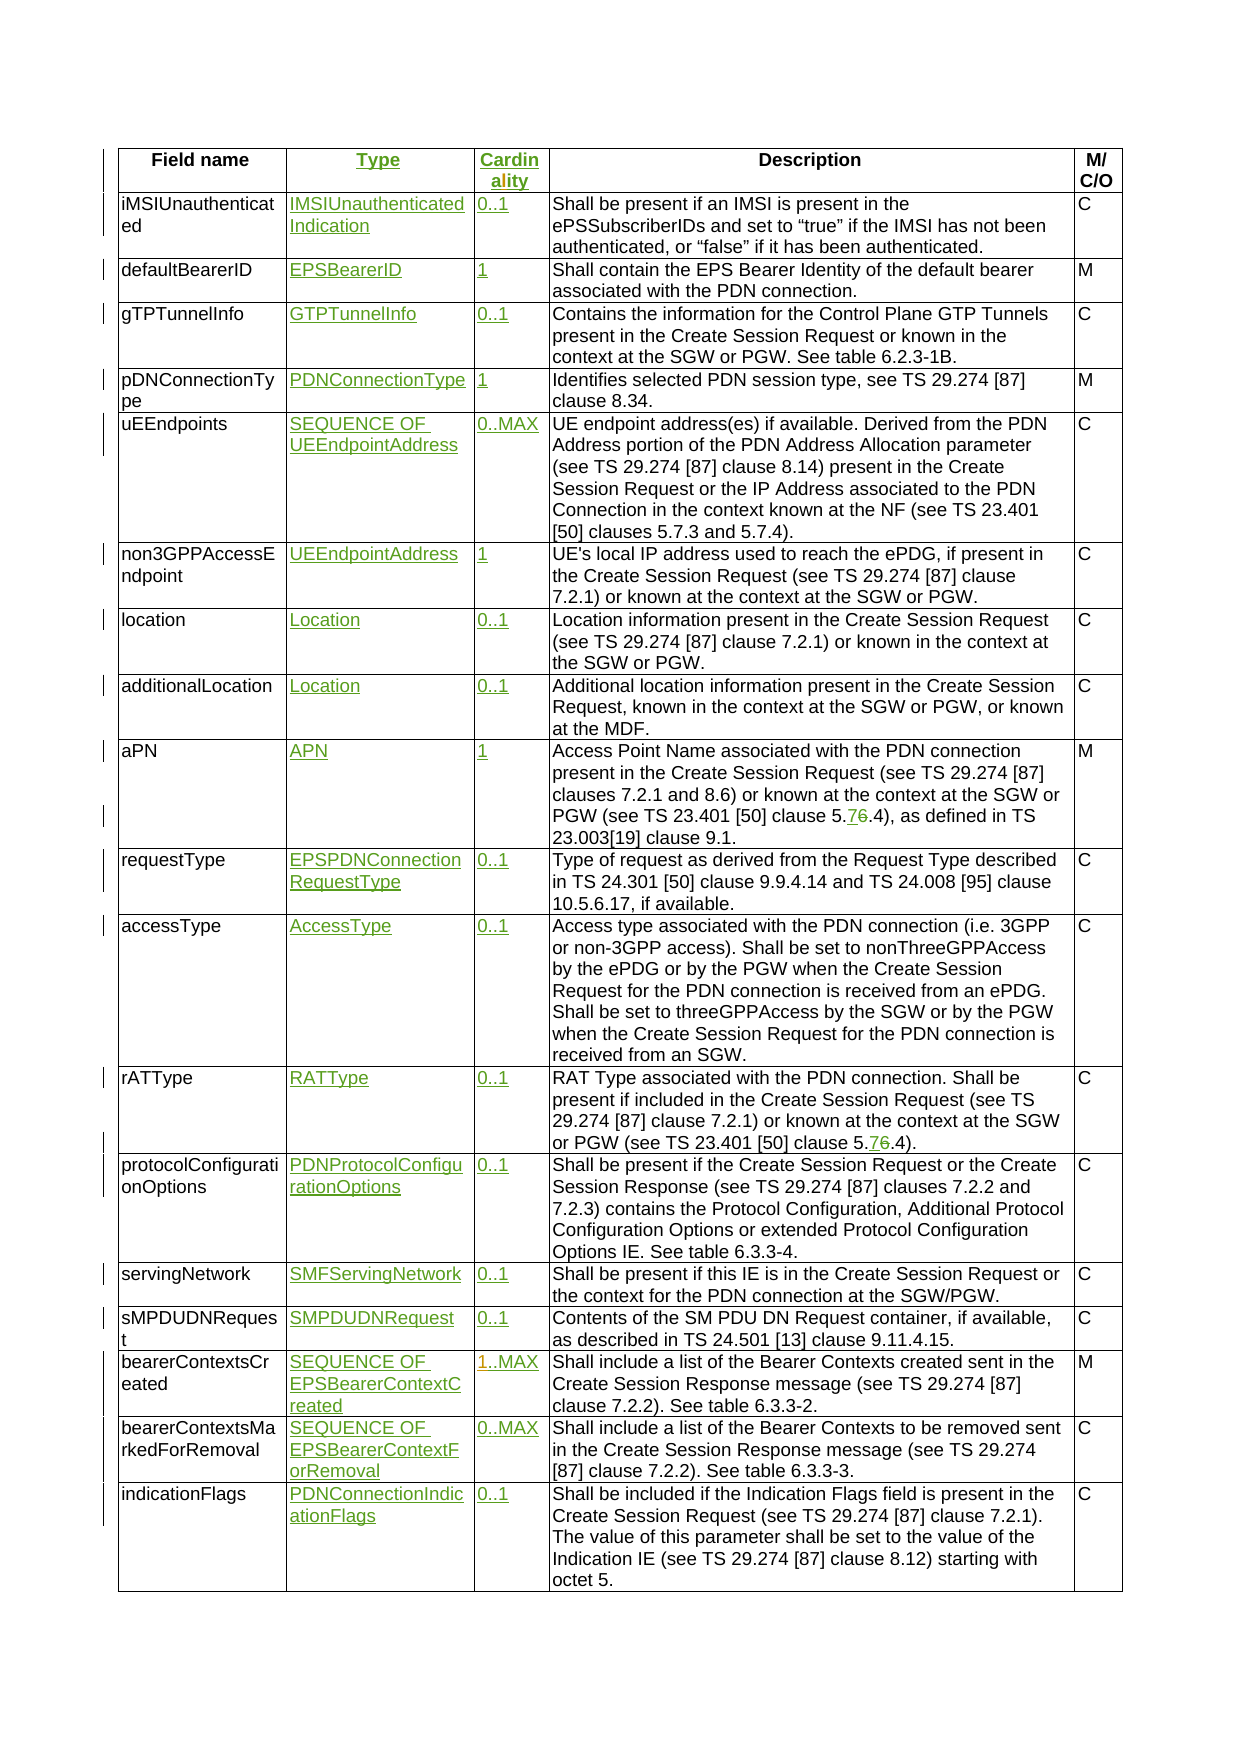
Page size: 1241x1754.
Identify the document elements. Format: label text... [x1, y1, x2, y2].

table_cell C [1075, 1154, 1122, 1262]
table_cell [287, 1307, 474, 1350]
table_cell [287, 1417, 474, 1482]
table_cell M [1075, 1351, 1122, 1416]
table_cell additionalLocation [119, 675, 286, 739]
table_cell non3GPPAccessEndpoint [119, 543, 286, 608]
table_header Description [550, 149, 1074, 192]
table_cell M [1075, 369, 1122, 412]
table_cell accessType [119, 915, 286, 1066]
table_cell [475, 675, 549, 739]
table_cell aPN [119, 740, 286, 848]
table_header [287, 149, 474, 192]
table_cell [287, 740, 474, 848]
table_cell defaultBearerID [119, 259, 286, 302]
table_cell [287, 849, 474, 914]
table_cell [475, 1483, 549, 1591]
table_cell [287, 1263, 474, 1306]
table_cell Shall include a list of the Bearer Contexts to be removed sent in the Create Session Response message (see TS 29.274 [87] clause 7.2.2). See table 6.3.3-3. [550, 1417, 1074, 1482]
table_cell [475, 303, 549, 367]
table_cell Access Point Name associated with the PDN connection present in the Create Session Request (see TS 29.274 [87] clauses 7.2.1 and 8.6) or known at the context at the SGW or PGW (see TS 23.401 [50] clause 5..4), as defined in TS 23.003[19] clause 9.1. [550, 740, 1074, 848]
table_cell indicationFlags [119, 1483, 286, 1591]
table_cell [475, 915, 549, 1066]
table_cell bearerContextsCreated [119, 1351, 286, 1416]
table_cell Type of request as derived from the Request Type described in TS 24.301 [50] clause 9.9.4.14 and TS 24.008 [95] clause 10.5.6.17, if available. [550, 849, 1074, 914]
table_cell uEEndpoints [119, 413, 286, 542]
table_cell [475, 1154, 549, 1262]
table_header M/C/O [1075, 149, 1122, 192]
table_cell pDNConnectionType [119, 369, 286, 412]
table_cell UE's local IP address used to reach the ePDG, if present in the Create Session Request (see TS 29.274 [87] clause 7.2.1) or known at the context at the SGW or PGW. [550, 543, 1074, 608]
table_cell C [1075, 1417, 1122, 1482]
table_cell [475, 1417, 549, 1482]
table_cell C [1075, 193, 1122, 258]
table_cell C [1075, 609, 1122, 673]
table_cell Additional location information present in the Create Session Request, known in the context at the SGW or PGW, or known at the MDF. [550, 675, 1074, 739]
table_cell [287, 915, 474, 1066]
table_cell [475, 1263, 549, 1306]
table_cell UE endpoint address(es) if available. Derived from the PDN Address portion of the PDN Address Allocation parameter (see TS 29.274 [87] clause 8.14) present in the Create Session Request or the IP Address associated to the PDN Connection in the context known at the NF (see TS 23.401 [50] clauses 5.7.3 and 5.7.4). [550, 413, 1074, 542]
table_cell protocolConfigurationOptions [119, 1154, 286, 1262]
table_cell Shall include a list of the Bearer Contexts created sent in the Create Session Response message (see TS 29.274 [87] clause 7.2.2). See table 6.3.3-2. [550, 1351, 1074, 1416]
table_header Field name [119, 149, 286, 192]
table_cell C [1075, 1307, 1122, 1350]
table_cell location [119, 609, 286, 673]
table_cell C [1075, 915, 1122, 1066]
table_cell bearerContextsMarkedForRemoval [119, 1417, 286, 1482]
table_cell C [1075, 1483, 1122, 1591]
table_cell [475, 369, 549, 412]
table_cell Shall be present if an IMSI is present in the ePSSubscriberIDs and set to “true” if the IMSI has not been authenticated, or “false” if it has been authenticated. [550, 193, 1074, 258]
table_cell Contains the information for the Control Plane GTP Tunnels present in the Create Session Request or known in the context at the SGW or PGW. See table 6.2.3-1B. [550, 303, 1074, 367]
table_cell [287, 1154, 474, 1262]
table_cell C [1075, 543, 1122, 608]
table_cell [287, 259, 474, 302]
table_cell C [1075, 849, 1122, 914]
table_cell [287, 1067, 474, 1153]
table_header [475, 149, 549, 192]
table_cell servingNetwork [119, 1263, 286, 1306]
table_cell [475, 609, 549, 673]
table_cell [287, 369, 474, 412]
table_cell sMPDUDNRequest [119, 1307, 286, 1350]
table_cell [287, 609, 474, 673]
table_cell M [1075, 259, 1122, 302]
table_cell C [1075, 413, 1122, 542]
table_cell C [1075, 1263, 1122, 1306]
table_cell [475, 193, 549, 258]
table_cell [475, 1307, 549, 1350]
table_cell Shall be included if the Indication Flags field is present in the Create Session Request (see TS 29.274 [87] clause 7.2.1). The value of this parameter shall be set to the value of the Indication IE (see TS 29.274 [87] clause 8.12) starting with octet 5. [550, 1483, 1074, 1591]
table_cell Contents of the SM PDU DN Request container, if available, as described in TS 24.501 [13] clause 9.11.4.15. [550, 1307, 1074, 1350]
table_cell [287, 675, 474, 739]
table_cell [287, 303, 474, 367]
table_cell [287, 1483, 474, 1591]
table_cell C [1075, 675, 1122, 739]
table_cell [287, 413, 474, 542]
table_cell [475, 413, 549, 542]
table_cell [287, 193, 474, 258]
table_cell C [1075, 1067, 1122, 1153]
table_cell Identifies selected PDN session type, see TS 29.274 [87] clause 8.34. [550, 369, 1074, 412]
table_cell gTPTunnelInfo [119, 303, 286, 367]
table_cell [287, 1351, 474, 1416]
table_cell Location information present in the Create Session Request (see TS 29.274 [87] clause 7.2.1) or known in the context at the SGW or PGW. [550, 609, 1074, 673]
table_cell Shall be present if this IE is in the Create Session Request or the context for the PDN connection at the SGW/PGW. [550, 1263, 1074, 1306]
table_cell [475, 1351, 549, 1416]
table_cell Shall be present if the Create Session Request or the Create Session Response (see TS 29.274 [87] clauses 7.2.2 and 7.2.3) contains the Protocol Configuration, Additional Protocol Configuration Options or extended Protocol Configuration Options IE. See table 6.3.3-4. [550, 1154, 1074, 1262]
table_cell C [1075, 303, 1122, 367]
table_cell [475, 740, 549, 848]
table_cell [475, 849, 549, 914]
table_cell [475, 259, 549, 302]
table_cell rATType [119, 1067, 286, 1153]
table_cell RAT Type associated with the PDN connection. Shall be present if included in the Create Session Request (see TS 29.274 [87] clause 7.2.1) or known at the context at the SGW or PGW (see TS 23.401 [50] clause 5..4). [550, 1067, 1074, 1153]
table_cell Shall contain the EPS Bearer Identity of the default bearer associated with the PDN connection. [550, 259, 1074, 302]
table_cell requestType [119, 849, 286, 914]
table_cell [475, 1067, 549, 1153]
table_cell Access type associated with the PDN connection (i.e. 3GPP or non-3GPP access). Shall be set to nonThreeGPPAccess by the ePDG or by the PGW when the Create Session Request for the PDN connection is received from an ePDG. Shall be set to threeGPPAccess by the SGW or by the PGW when the Create Session Request for the PDN connection is received from an SGW. [550, 915, 1074, 1066]
table_cell [287, 543, 474, 608]
table_cell M [1075, 740, 1122, 848]
table_cell iMSIUnauthenticated [119, 193, 286, 258]
table_cell [475, 543, 549, 608]
